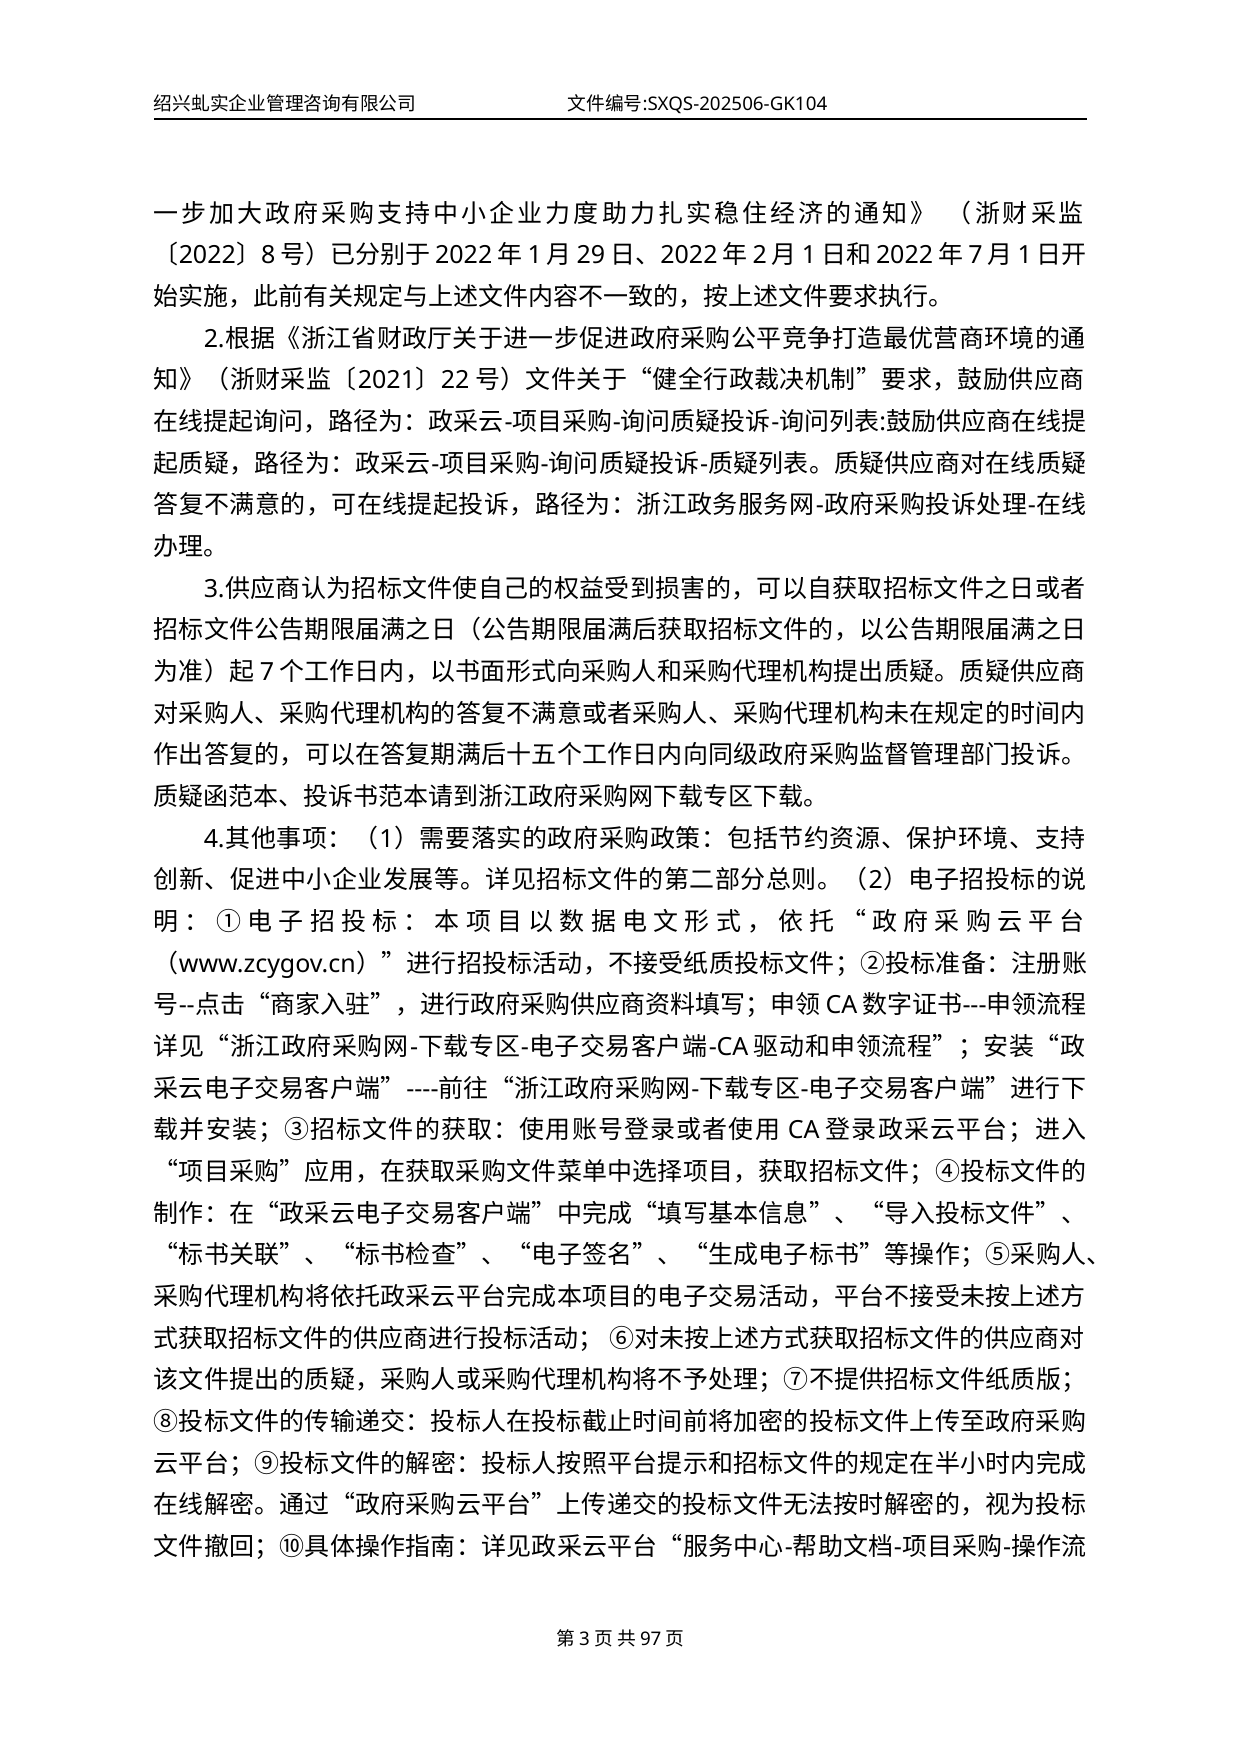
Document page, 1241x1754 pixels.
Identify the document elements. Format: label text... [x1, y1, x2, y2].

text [153, 814, 1087, 1564]
text 2.根据《浙江省财政厅关于进一步促进政府采购公平竞争打造最优营商环境的通知》（浙财采监〔2021〕22号）文件关于“健全行政裁决机制”要求，鼓励供应商在线提起询问，路径为：政采云-项目采购-询问质疑投诉-询问列表:鼓励供应商在线提起质疑，路径为：政采云-项目采购-询问质疑投诉-质疑列表。质疑供应商对在线质疑答复不满意的，可在线提起投诉，路径为：浙江政务服务网-政府采购投诉处理-在线办理。 [153, 314, 1087, 564]
text 3.供应商认为招标文件使自己的权益受到损害的，可以自获取招标文件之日或者招标文件公告期限届满之日（公告期限届满后获取招标文件的，以公告期限届满之日为准）起7个工作日内，以书面形式向采购人和采购代理机构提出质疑。质疑供应商对采购人、采购代理机构的答复不满意或者采购人、采购代理机构未在规定的时间内作出答复的，可以在答复期满后十五个工作日内向同级政府采购监督管理部门投诉。质疑函范本、投诉书范本请到浙江政府采购网下载专区下载。 [153, 564, 1087, 814]
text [153, 189, 1087, 314]
